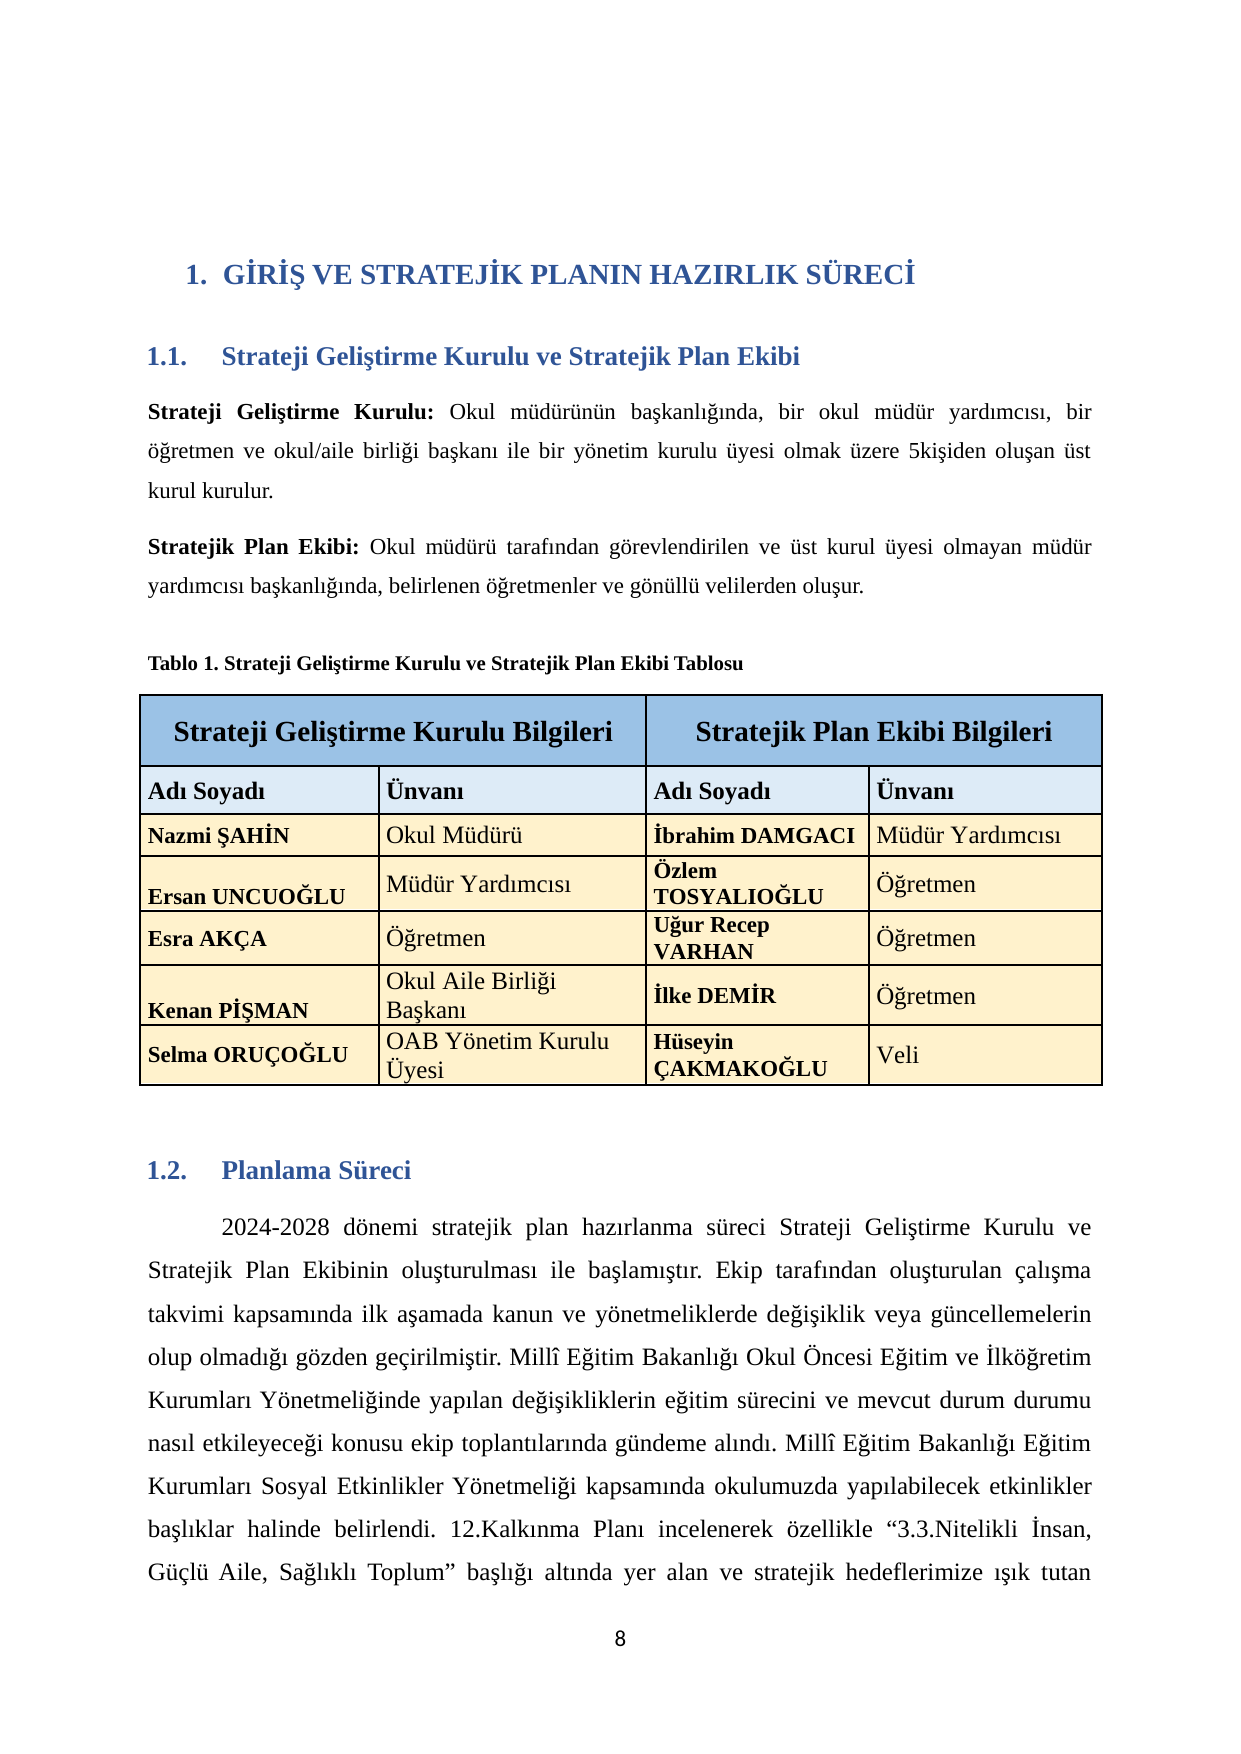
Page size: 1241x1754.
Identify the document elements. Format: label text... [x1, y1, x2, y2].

table_cell Hüseyin ÇAKMAKOĞLU [647, 1026, 868, 1083]
text Tablo 1. Strateji Geliştirme Kurulu ve Stratejik Plan Ekibi Tablosu [148, 651, 1093, 675]
table_cell İbrahim DAMGACI [647, 815, 868, 855]
table_cell Esra AKÇA [141, 912, 378, 964]
table_cell Müdür Yardımcısı [870, 815, 1101, 855]
text Stratejik Plan Ekibi: Okul müdürü tarafından görevlendirilen ve üst kurul üyesi olmayan müdür yardımcısı başkanlığında, belirlenen öğretmenler ve gönüllü velilerden oluşur. [148, 533, 1093, 599]
table_cell Ünvanı [870, 767, 1101, 813]
table_cell Ünvanı [380, 767, 645, 813]
table_cell Ersan UNCUOĞLU [141, 857, 378, 909]
table_cell Okul Müdürü [380, 815, 645, 855]
table_cell Müdür Yardımcısı [380, 857, 645, 909]
table_cell Adı Soyadı [141, 767, 378, 813]
table_header Stratejik Plan Ekibi Bilgileri [647, 696, 1101, 765]
subtitle GİRİŞ VE STRATEJİK PLANIN HAZIRLIK SÜRECİ [185, 257, 1093, 290]
table_cell Kenan PİŞMAN [141, 966, 378, 1024]
table_cell Veli [870, 1026, 1101, 1083]
table_cell Selma ORUÇOĞLU [141, 1026, 378, 1083]
table_cell Adı Soyadı [647, 767, 868, 813]
table_header Strateji Geliştirme Kurulu Bilgileri [141, 696, 645, 765]
table_cell Öğretmen [870, 857, 1101, 909]
table_cell Öğretmen [380, 912, 645, 964]
subtitle Planlama Süreci [146, 1154, 1093, 1185]
table_cell Okul Aile Birliği Başkanı [380, 966, 645, 1024]
subtitle Strateji Geliştirme Kurulu ve Stratejik Plan Ekibi [146, 340, 1093, 371]
table_cell OAB Yönetim Kurulu Üyesi [380, 1026, 645, 1083]
table_cell Uğur Recep VARHAN [647, 912, 868, 964]
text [148, 1212, 1093, 1586]
table_cell Özlem TOSYALIOĞLU [647, 857, 868, 909]
table_cell Öğretmen [870, 966, 1101, 1024]
table_cell İlke DEMİR [647, 966, 868, 1024]
text Strateji Geliştirme Kurulu: Okul müdürünün başkanlığında, bir okul müdür yardımcısı, bir öğretmen ve okul/aile birliği başkanı ile bir yönetim kurulu üyesi olmak üzere 5kişiden oluşan üst kurul kurulur. [148, 398, 1093, 503]
table_cell Öğretmen [870, 912, 1101, 964]
table_cell Nazmi ŞAHİN [141, 815, 378, 855]
